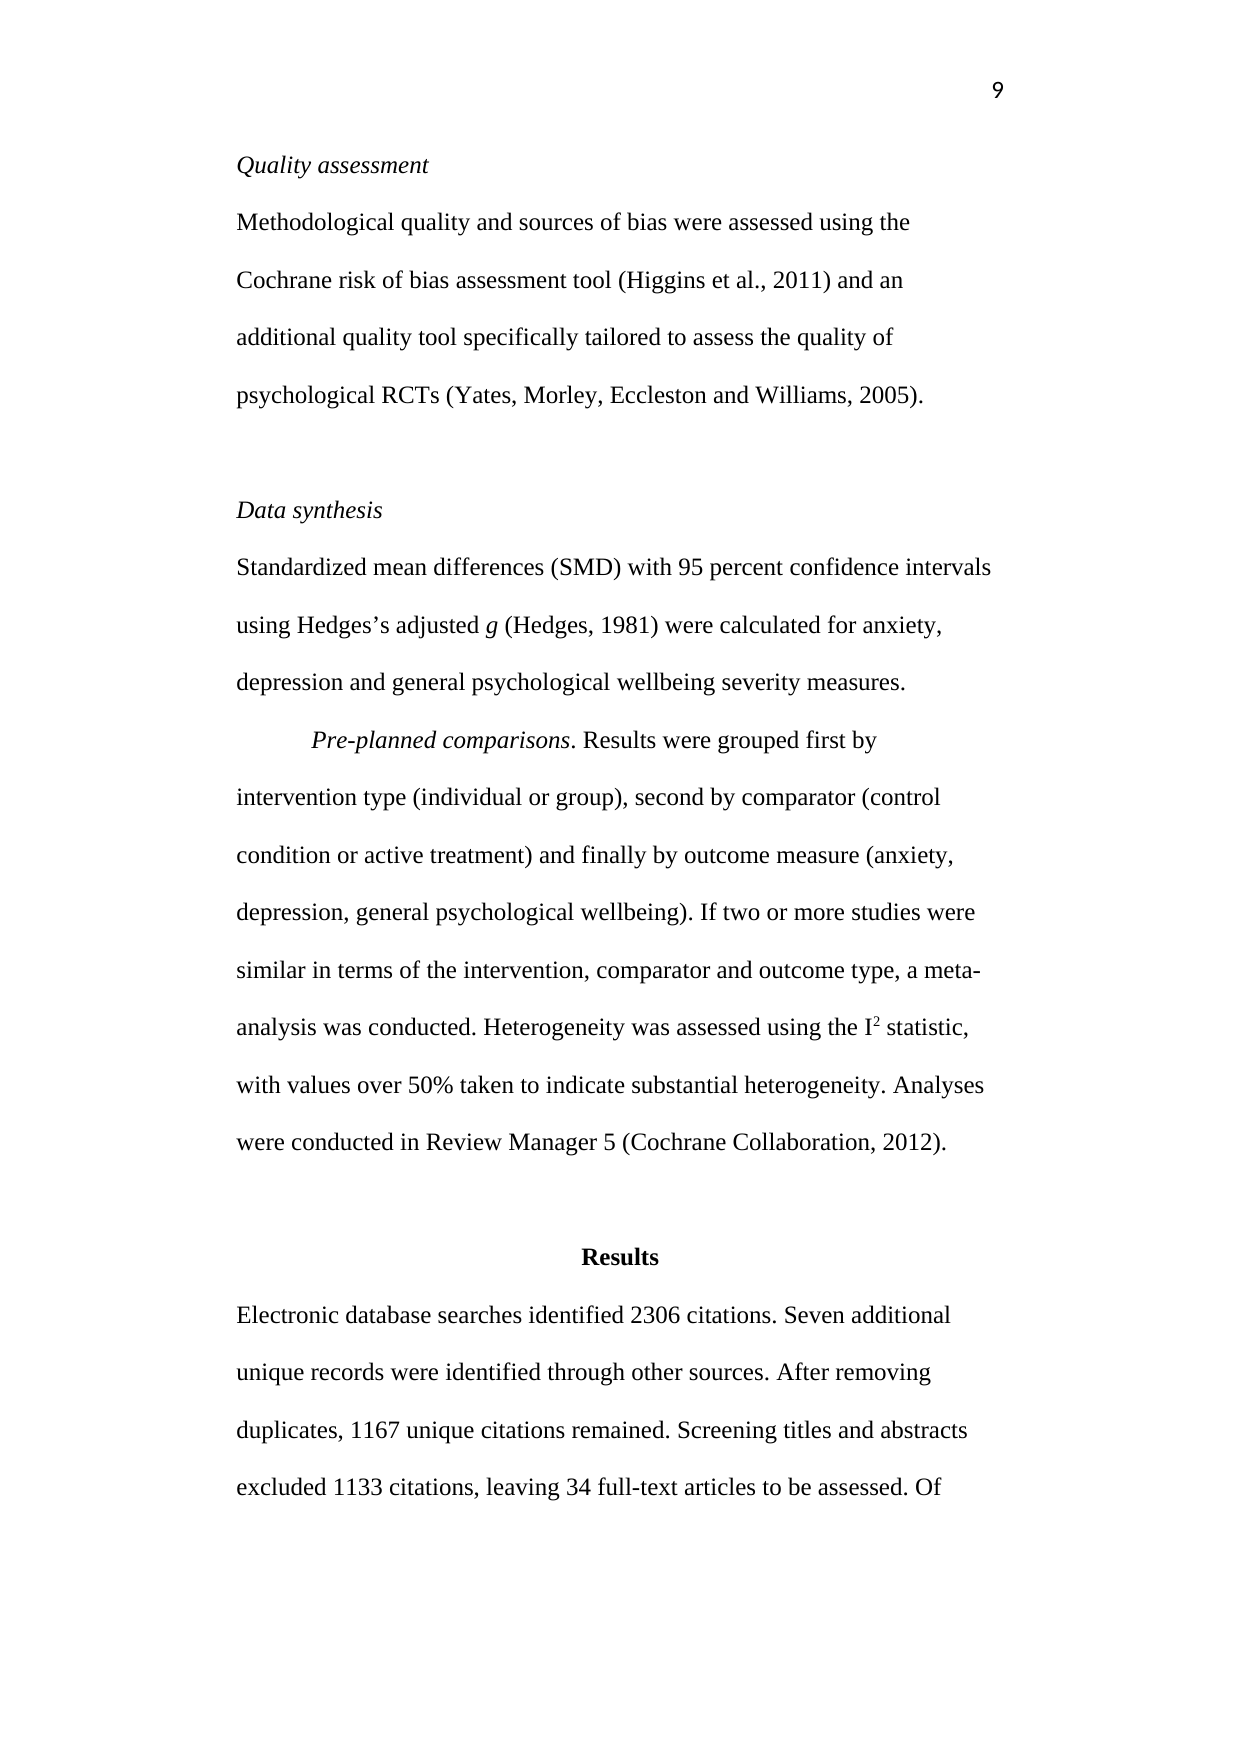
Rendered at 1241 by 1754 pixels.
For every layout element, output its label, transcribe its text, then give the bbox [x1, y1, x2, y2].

text Data synthesis [236, 495, 1004, 524]
text Results [236, 1242, 1004, 1271]
text Quality assessment [236, 150, 1004, 179]
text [236, 1300, 1004, 1501]
text Methodological quality and sources of bias were assessed using the Cochrane risk of bias assessment tool (Higgins et al., 2011) and an additional quality tool specifically tailored to assess the quality of psychological RCTs (Yates, Morley, Eccleston and Williams, 2005). [236, 207, 1004, 409]
text Standardized mean differences (SMD) with 95 percent confidence intervals using Hedges’s adjusted g (Hedges, 1981) were calculated for anxiety, depression and general psychological wellbeing severity measures. [236, 552, 1004, 696]
text Pre-planned comparisons. Results were grouped first by intervention type (individual or group), second by comparator (control condition or active treatment) and finally by outcome measure (anxiety, depression, general psychological wellbeing). If two or more studies were similar in terms of the intervention, comparator and outcome type, a meta-analysis was conducted. Heterogeneity was assessed using the I2 statistic, with values over 50% taken to indicate substantial heterogeneity. Analyses were conducted in Review Manager 5 (Cochrane Collaboration, 2012). [236, 725, 1004, 1156]
